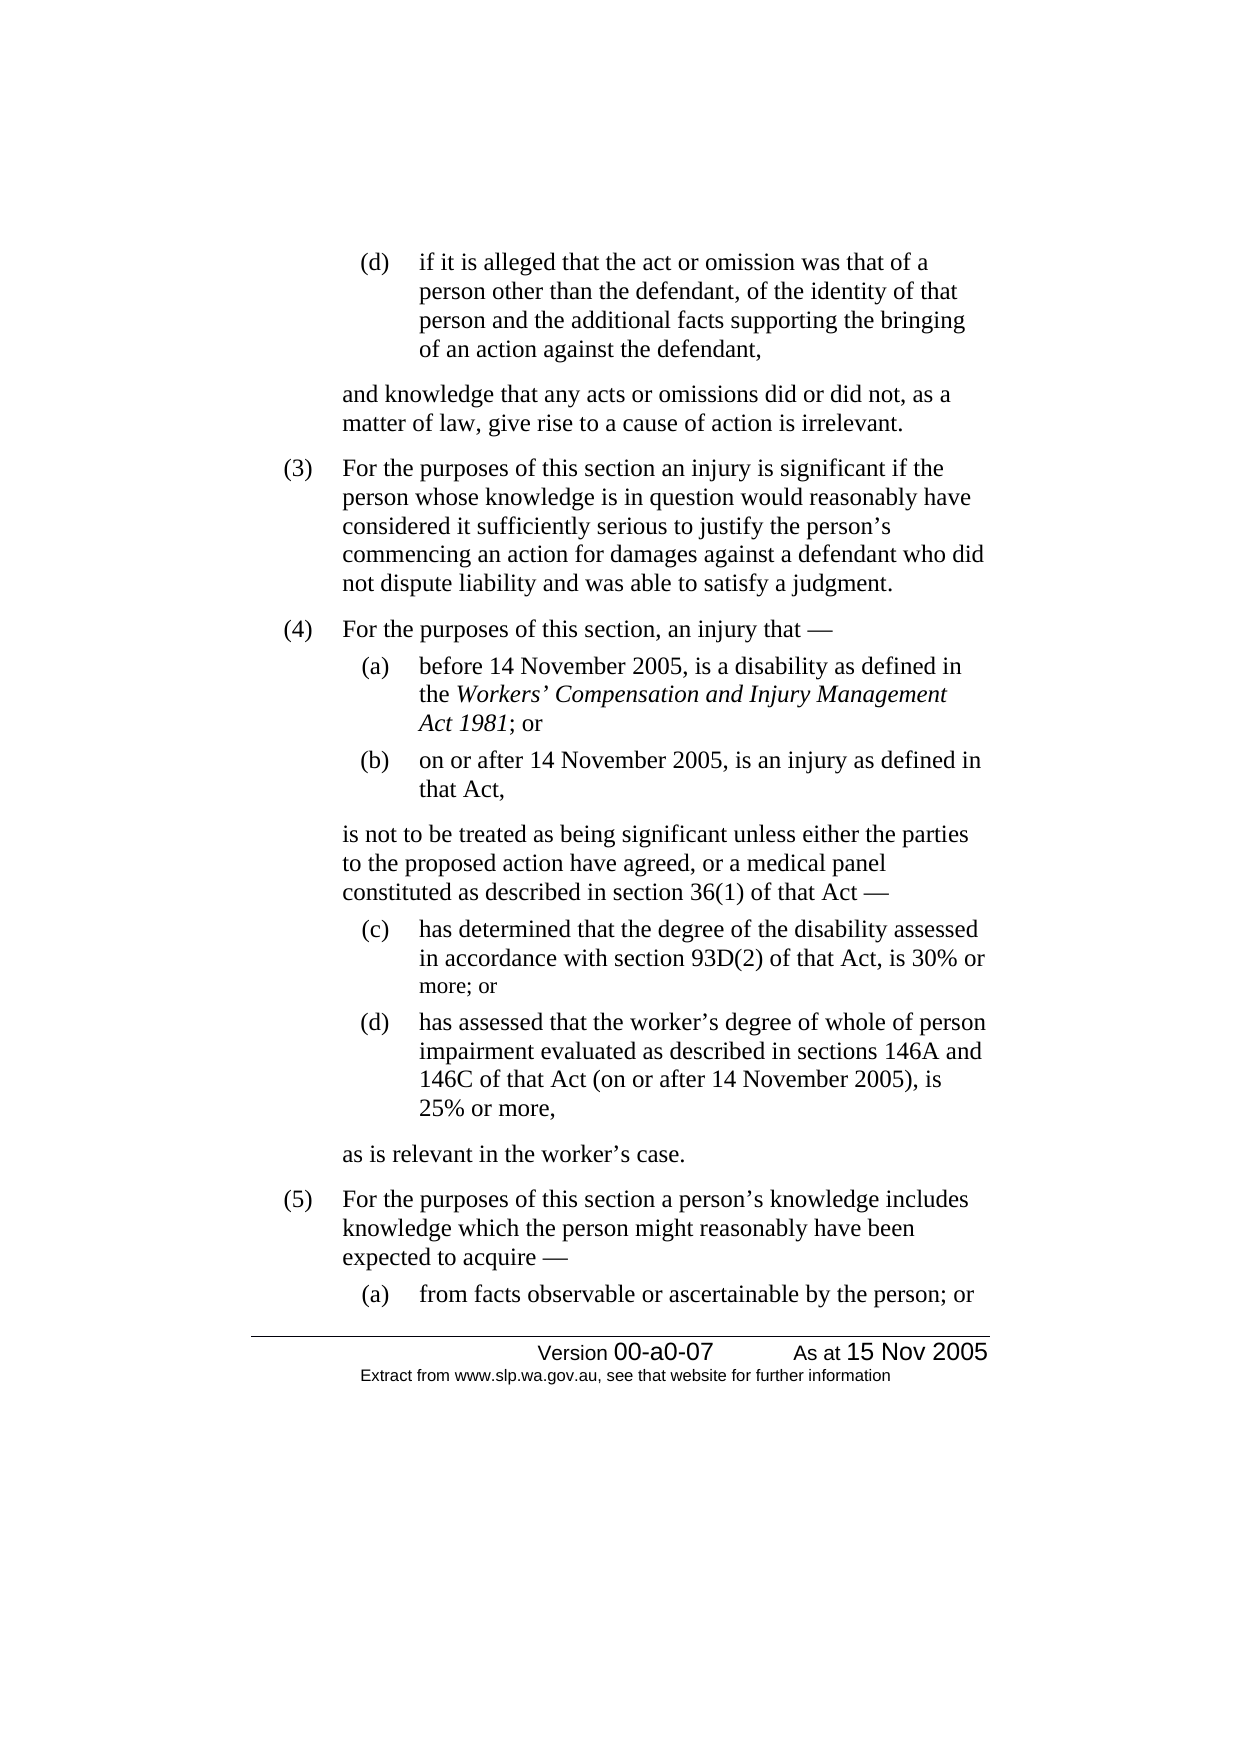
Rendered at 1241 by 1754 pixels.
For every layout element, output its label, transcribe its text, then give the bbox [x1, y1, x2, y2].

text (a) before 14 November 2005, is a disability as defined in the Workers’ Compensation and Injury Management Act 1981; or [251, 651, 990, 737]
text as is relevant in the worker’s case. [251, 1139, 990, 1167]
text (c) has determined that the degree of the disability assessed in accordance with section 93D(2) of that Act, is 30% or more; or [251, 914, 990, 999]
text (a) from facts observable or ascertainable by the person; or [251, 1279, 990, 1307]
text (b) on or after 14 November 2005, is an injury as defined in that Act, [251, 745, 990, 803]
text (3) For the purposes of this section an injury is significant if the person whose knowledge is in question would reasonably have considered it sufficiently serious to justify the person’s commencing an action for damages against a defendant who did not dispute liability and was able to satisfy a judgment. [251, 453, 990, 597]
text (d) if it is alleged that the act or omission was that of a person other than the defendant, of the identity of that person and the additional facts supporting the bringing of an action against the defendant, [251, 247, 990, 362]
text (5) For the purposes of this section a person’s knowledge includes knowledge which the person might reasonably have been expected to acquire — [251, 1184, 990, 1270]
text and knowledge that any acts or omissions did or did not, as a matter of law, give rise to a cause of action is irrelevant. [251, 379, 990, 437]
text (d) has assessed that the worker’s degree of whole of person impairment evaluated as described in sections 146A and 146C of that Act (on or after 14 November 2005), is 25% or more, [251, 1007, 990, 1122]
text is not to be treated as being significant unless either the parties to the proposed action have agreed, or a medical panel constituted as described in section 36(1) of that Act — [251, 819, 990, 906]
text (4) For the purposes of this section, an injury that — [251, 614, 990, 642]
